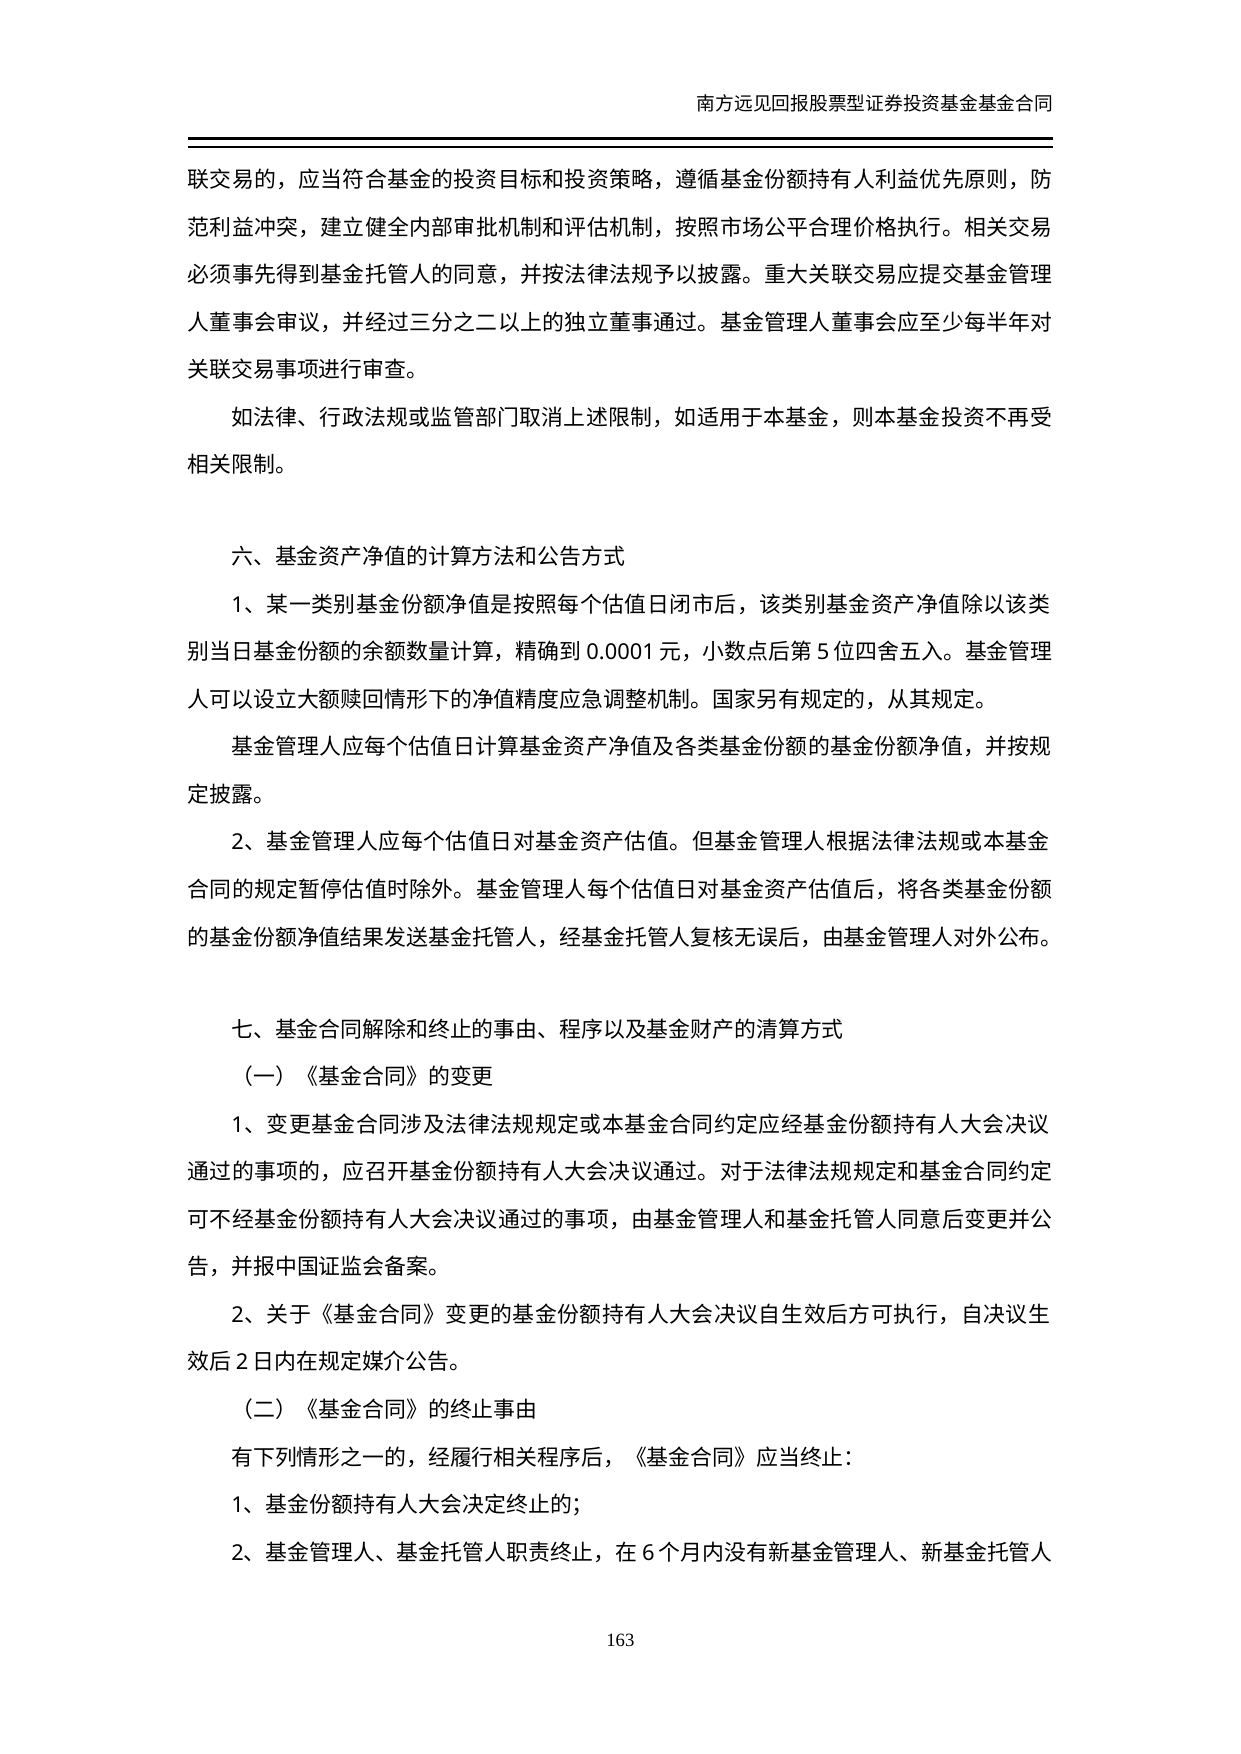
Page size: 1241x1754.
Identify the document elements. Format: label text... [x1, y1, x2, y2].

text 七、基金合同解除和终止的事由、程序以及基金财产的清算方式 [187, 1012, 1053, 1043]
text 如法律、行政法规或监管部门取消上述限制，如适用于本基金，则本基金投资不再受相关限制。 [187, 399, 1053, 479]
text 基金管理人应每个估值日计算基金资产净值及各类基金份额的基金份额净值，并按规定披露。 [187, 729, 1053, 808]
text 1、基金份额持有人大会决定终止的； [187, 1487, 1053, 1519]
text （一）《基金合同》的变更 [187, 1059, 1053, 1091]
text 1、某一类别基金份额净值是按照每个估值日闭市后，该类别基金资产净值除以该类别当日基金份额的余额数量计算，精确到0.0001元，小数点后第5位四舍五入。基金管理人可以设立大额赎回情形下的净值精度应急调整机制。国家另有规定的，从其规定。 [187, 587, 1053, 713]
text （二）《基金合同》的终止事由 [187, 1392, 1053, 1424]
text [187, 1534, 1053, 1566]
text 2、关于《基金合同》变更的基金份额持有人大会决议自生效后方可执行，自决议生效后2日内在规定媒介公告。 [187, 1297, 1053, 1376]
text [187, 162, 1053, 384]
text 六、基金资产净值的计算方法和公告方式 [187, 539, 1053, 571]
text 2、基金管理人应每个估值日对基金资产估值。但基金管理人根据法律法规或本基金合同的规定暂停估值时除外。基金管理人每个估值日对基金资产估值后，将各类基金份额的基金份额净值结果发送基金托管人，经基金托管人复核无误后，由基金管理人对外公布。 [187, 824, 1053, 951]
text 有下列情形之一的，经履行相关程序后，《基金合同》应当终止： [187, 1439, 1053, 1471]
text 1、变更基金合同涉及法律法规规定或本基金合同约定应经基金份额持有人大会决议通过的事项的，应召开基金份额持有人大会决议通过。对于法律法规规定和基金合同约定可不经基金份额持有人大会决议通过的事项，由基金管理人和基金托管人同意后变更并公告，并报中国证监会备案。 [187, 1107, 1053, 1281]
